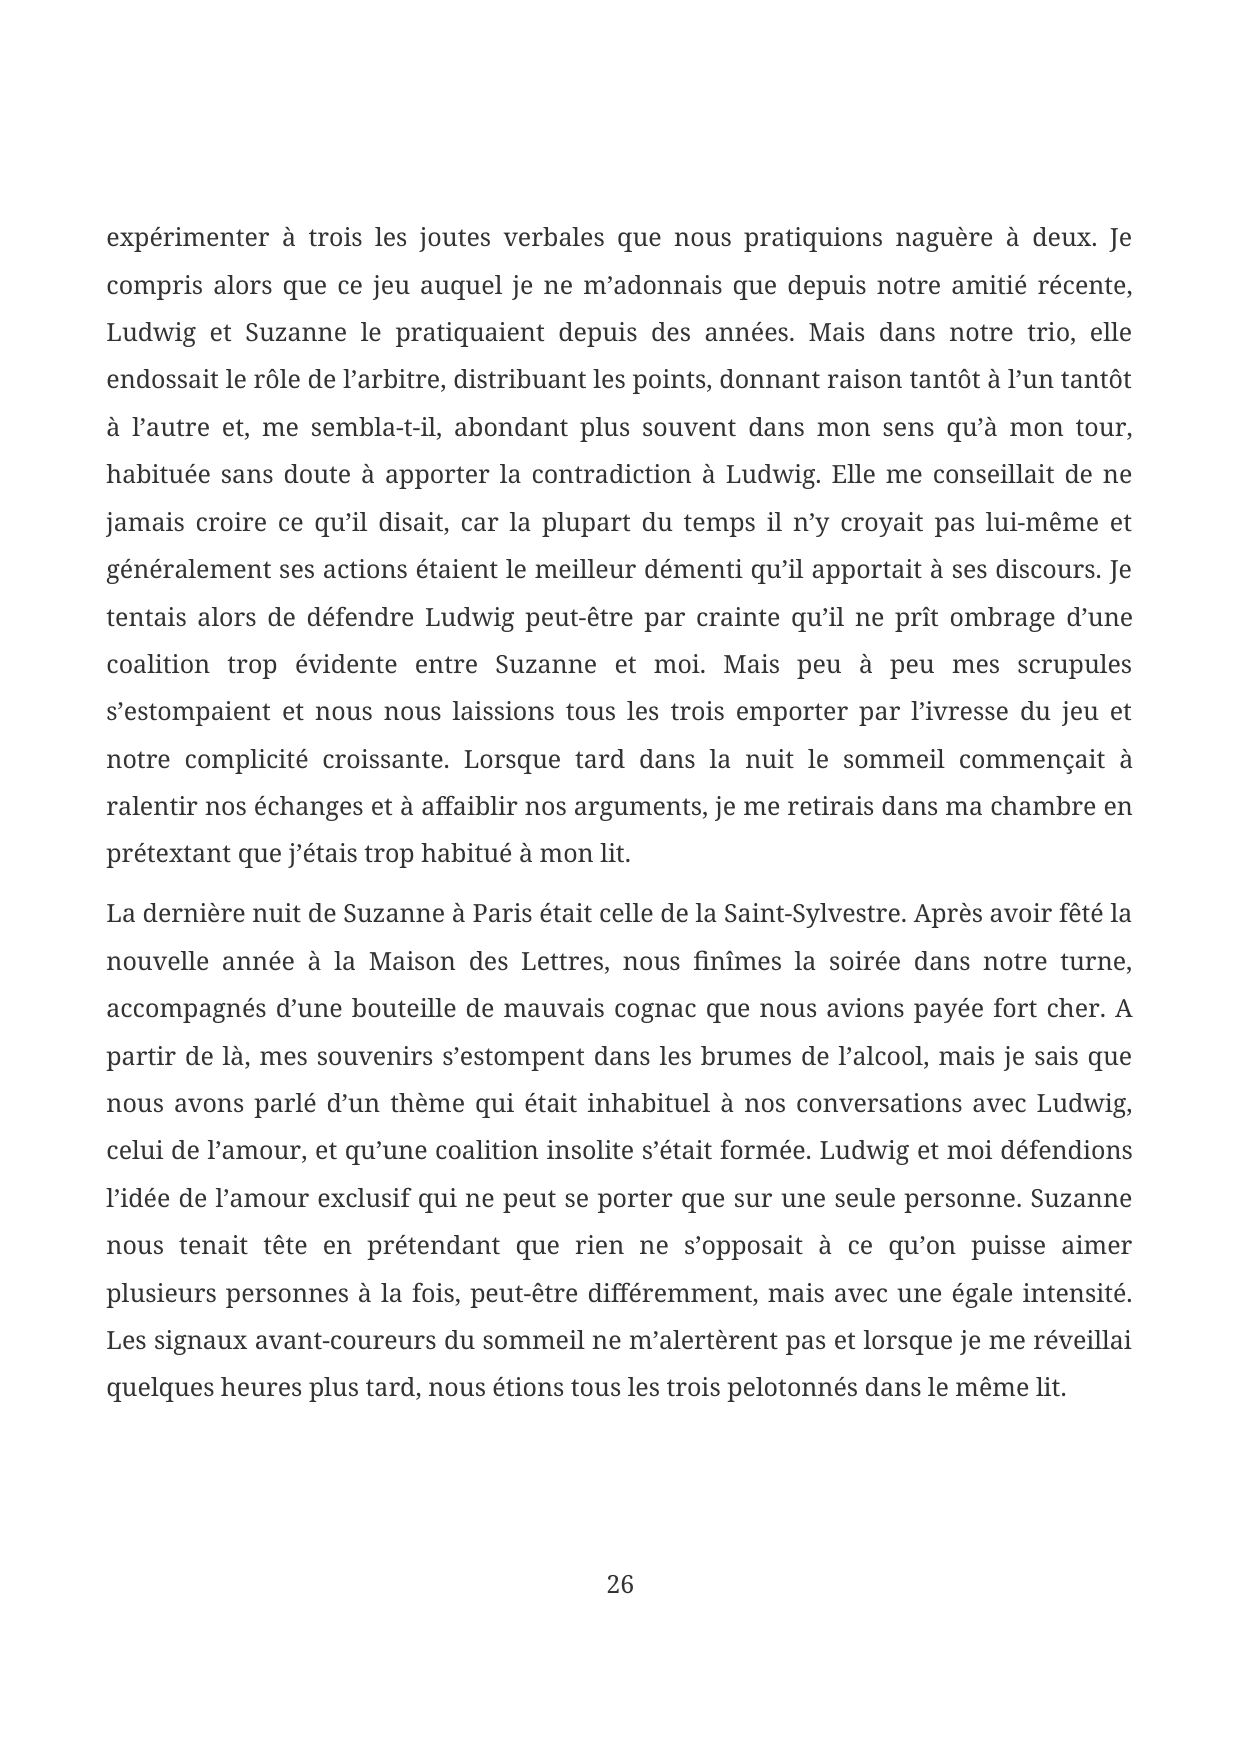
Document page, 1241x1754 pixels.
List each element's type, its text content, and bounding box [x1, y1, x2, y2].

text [106, 207, 1134, 870]
text La dernière nuit de Suzanne à Paris était celle de la Saint-Sylvestre. Après avoir fêté la nouvelle année à la Maison des Lettres, nous finîmes la soirée dans notre turne, accompagnés d’une bouteille de mauvais cognac que nous avions payée fort cher. A partir de là, mes souvenirs s’estompent dans les brumes de l’alcool, mais je sais que nous avons parlé d’un thème qui était inhabituel à nos conversations avec Ludwig, celui de l’amour, et qu’une coalition insolite s’était formée. Ludwig et moi défendions l’idée de l’amour exclusif qui ne peut se porter que sur une seule personne. Suzanne nous tenait tête en prétendant que rien ne s’opposait à ce qu’on puisse aimer plusieurs personnes à la fois, peut-être différemment, mais avec une égale intensité. Les signaux avant-coureurs du sommeil ne m’alertèrent pas et lorsque je me réveillai quelques heures plus tard, nous étions tous les trois pelotonnés dans le même lit. [106, 883, 1134, 1404]
